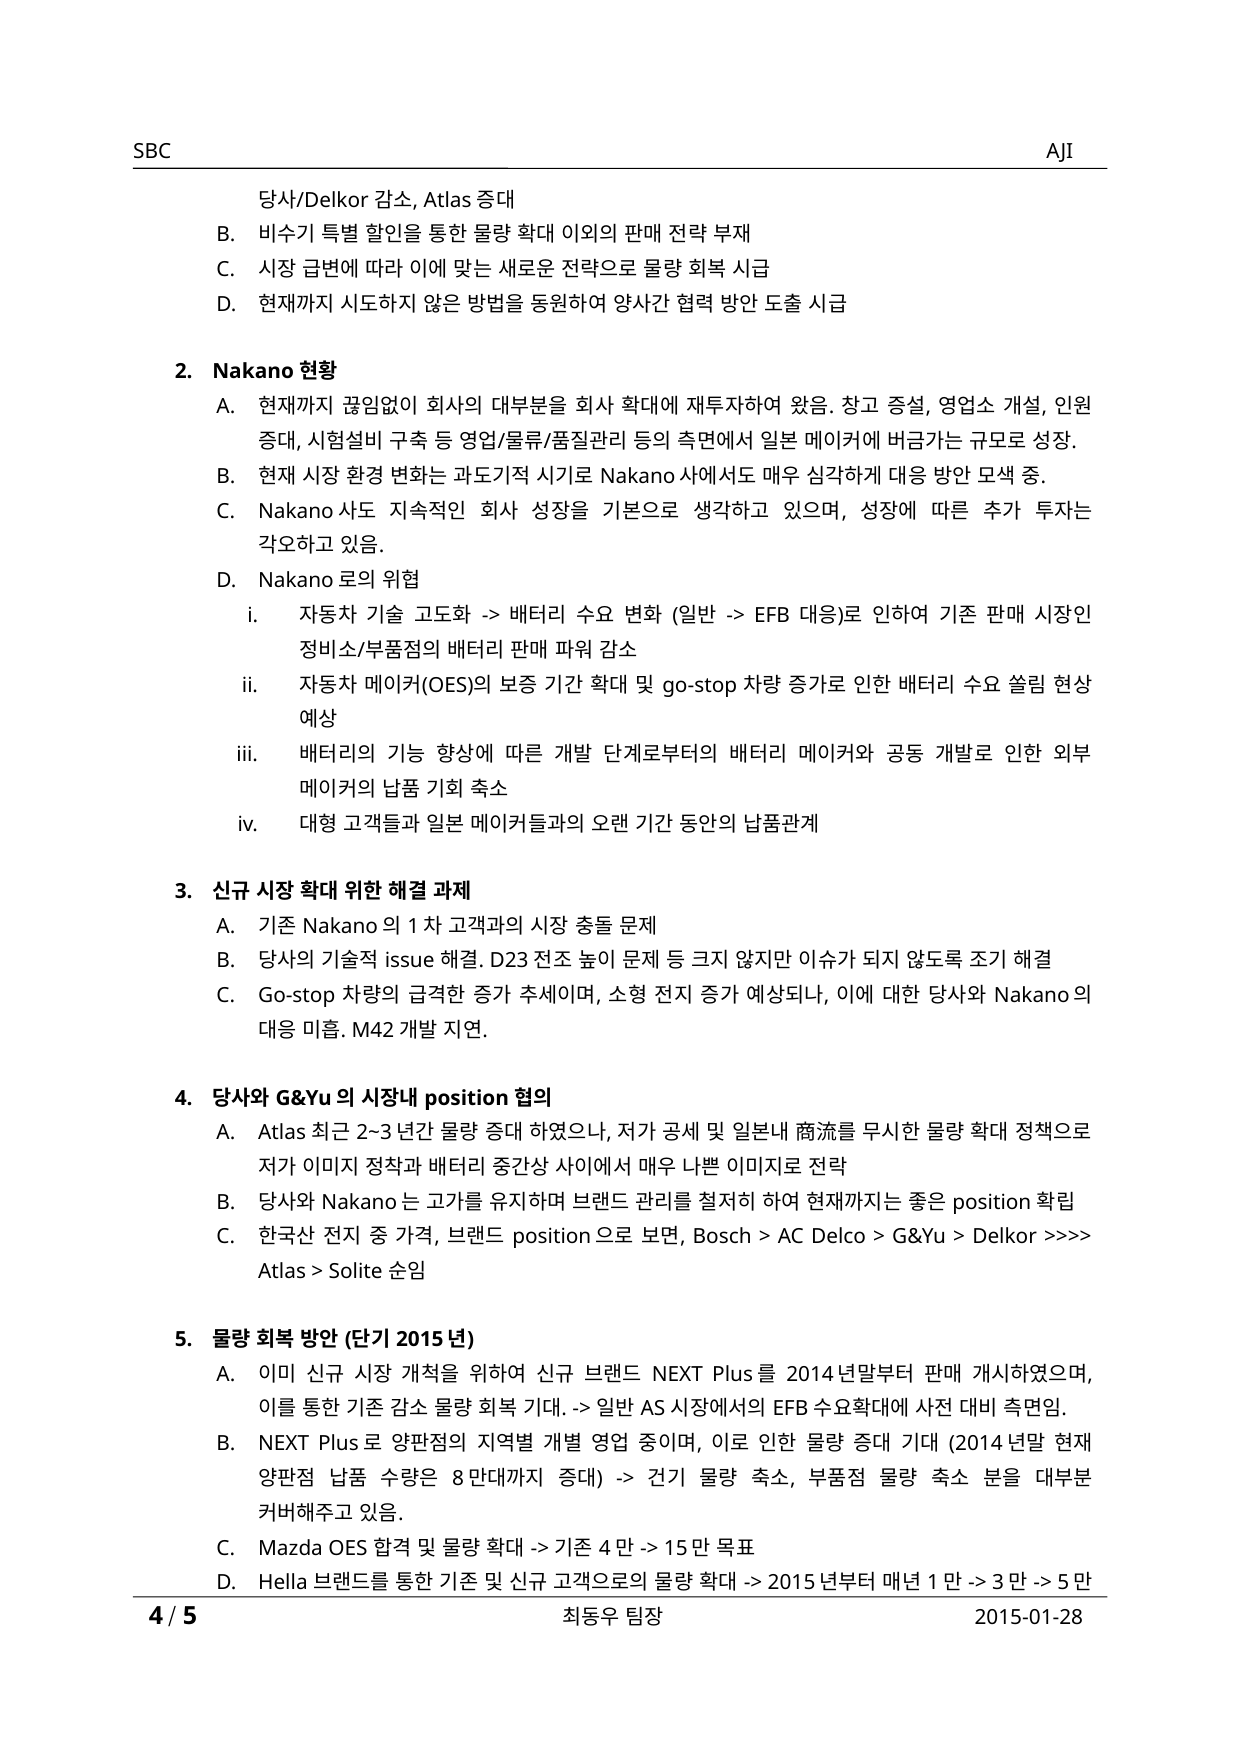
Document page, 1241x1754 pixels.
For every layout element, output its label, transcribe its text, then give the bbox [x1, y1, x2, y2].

list 현재까지 끊임없이 회사의 대부분을 회사 확대에 재투자하여 왔음. 창고 증설, 영업소 개설, 인원 증대, 시험설비 구축 등 영업/물류/품질관리 등의 측면에서 일본 메이커에 버금가는 규모로 성장. [216, 389, 1093, 454]
list NEXT Plus로 양판점의 지역별 개별 영업 중이며, 이로 인한 물량 증대 기대 (2014년말 현재 양판점 납품 수량은 8만대까지 증대) -> 건기 물량 축소, 부품점 물량 축소 분을 대부분 커버해주고 있음. [216, 1426, 1093, 1526]
list 이미 신규 시장 개척을 위하여 신규 브랜드 NEXT Plus를 2014년말부터 판매 개시하였으며, 이를 통한 기존 감소 물량 회복 기대. -> 일반 AS 시장에서의 EFB 수요확대에 사전 대비 측면임. [216, 1357, 1093, 1422]
list Atlas 최근 2~3년간 물량 증대 하였으나, 저가 공세 및 일본내 商流를 무시한 물량 확대 정책으로 저가 이미지 정착과 배터리 중간상 사이에서 매우 나쁜 이미지로 전락 [216, 1116, 1093, 1181]
list Nakano사도 지속적인 회사 성장을 기본으로 생각하고 있으며, 성장에 따른 추가 투자는 각오하고 있음. [216, 494, 1093, 559]
list 시장 급변에 따라 이에 맞는 새로운 전략으로 물량 회복 시급 [216, 252, 1093, 283]
list 자동차 기술 고도화 -> 배터리 수요 변화 (일반 -> EFB 대응)로 인하여 기존 판매 시장인 정비소/부품점의 배터리 판매 파워 감소 [258, 598, 1093, 663]
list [216, 1566, 1093, 1596]
list 기존 Nakano의 1차 고객과의 시장 충돌 문제 [216, 909, 1093, 939]
list 물량 회복 방안 (단기 2015년) [174, 1322, 1093, 1352]
list 한국산 전지 중 가격, 브랜드 position으로 보면, Bosch > AC Delco > G&Yu > Delkor >>>> Atlas > Solite 순임 [216, 1220, 1093, 1285]
list 당사/Delkor 감소, Atlas 증대 [258, 183, 1093, 213]
list 당사와 G&Yu의 시장내 position 협의 [174, 1081, 1093, 1111]
list 현재 시장 환경 변화는 과도기적 시기로 Nakano사에서도 매우 심각하게 대응 방안 모색 중. [216, 459, 1093, 489]
list 당사의 기술적 issue 해결. D23 전조 높이 문제 등 크지 않지만 이슈가 되지 않도록 조기 해결 [216, 944, 1093, 974]
list Mazda OES 합격 및 물량 확대 -> 기존 4만 -> 15만 목표 [216, 1531, 1093, 1561]
list 당사와 Nakano는 고가를 유지하며 브랜드 관리를 철저히 하여 현재까지는 좋은 position 확립 [216, 1185, 1093, 1215]
list Go-stop 차량의 급격한 증가 추세이며, 소형 전지 증가 예상되나, 이에 대한 당사와 Nakano의 대응 미흡. M42 개발 지연. [216, 978, 1093, 1044]
list Nakano 현황 [174, 355, 1093, 385]
list 비수기 특별 할인을 통한 물량 확대 이외의 판매 전략 부재 [216, 218, 1093, 248]
list Nakano로의 위협 [216, 563, 1093, 594]
list 배터리의 기능 향상에 따른 개발 단계로부터의 배터리 메이커와 공동 개발로 인한 외부 메이커의 납품 기회 축소 [258, 737, 1093, 802]
list 자동차 메이커(OES)의 보증 기간 확대 및 go-stop 차량 증가로 인한 배터리 수요 쏠림 현상 예상 [258, 668, 1093, 733]
list 대형 고객들과 일본 메이커들과의 오랜 기간 동안의 납품관계 [258, 807, 1093, 837]
list 현재까지 시도하지 않은 방법을 동원하여 양사간 협력 방안 도출 시급 [216, 287, 1093, 318]
list 신규 시장 확대 위한 해결 과제 [174, 874, 1093, 904]
